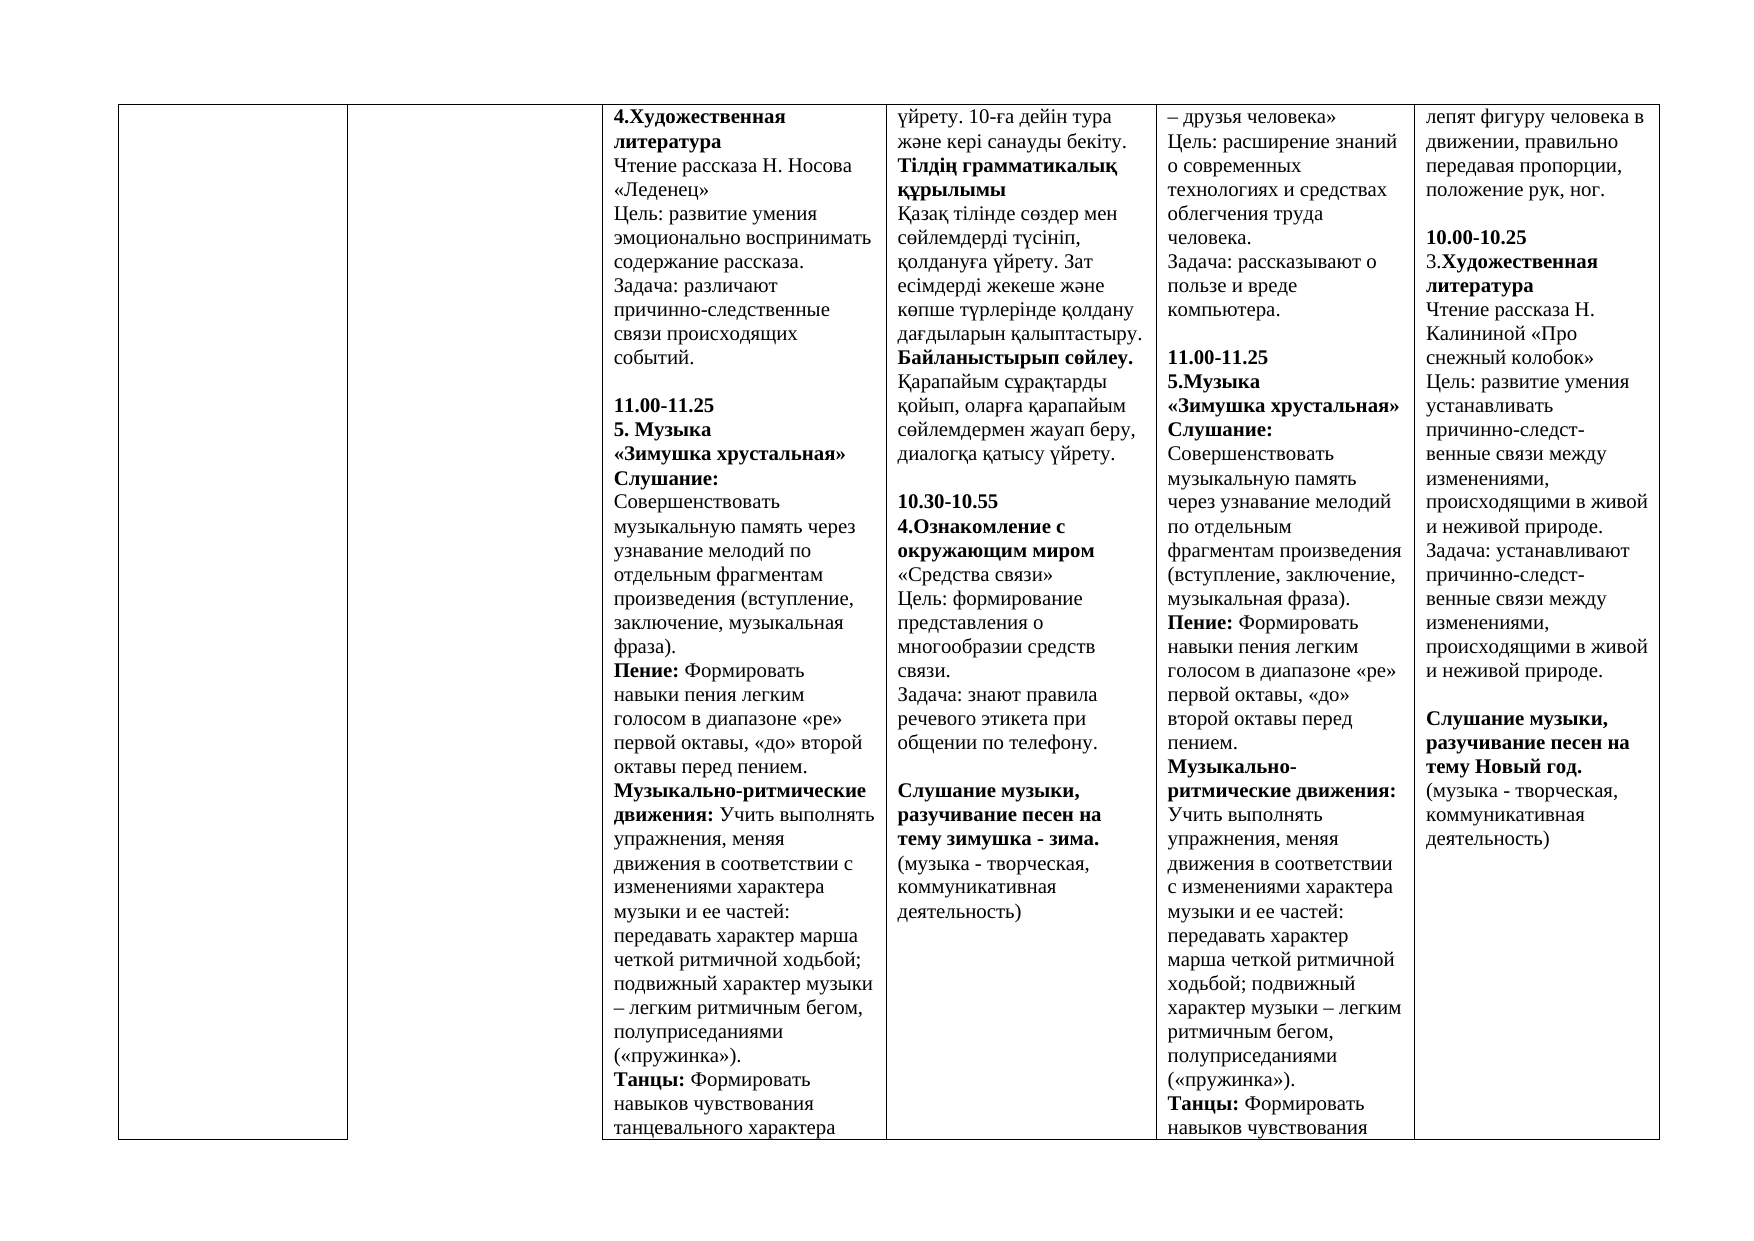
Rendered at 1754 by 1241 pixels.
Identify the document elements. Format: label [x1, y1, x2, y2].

table_cell [1157, 105, 1414, 1139]
table_cell [603, 105, 886, 1139]
table_cell [348, 105, 602, 1139]
table_cell [119, 105, 347, 1139]
table_cell [887, 105, 1156, 1139]
table_cell [1415, 105, 1659, 1139]
